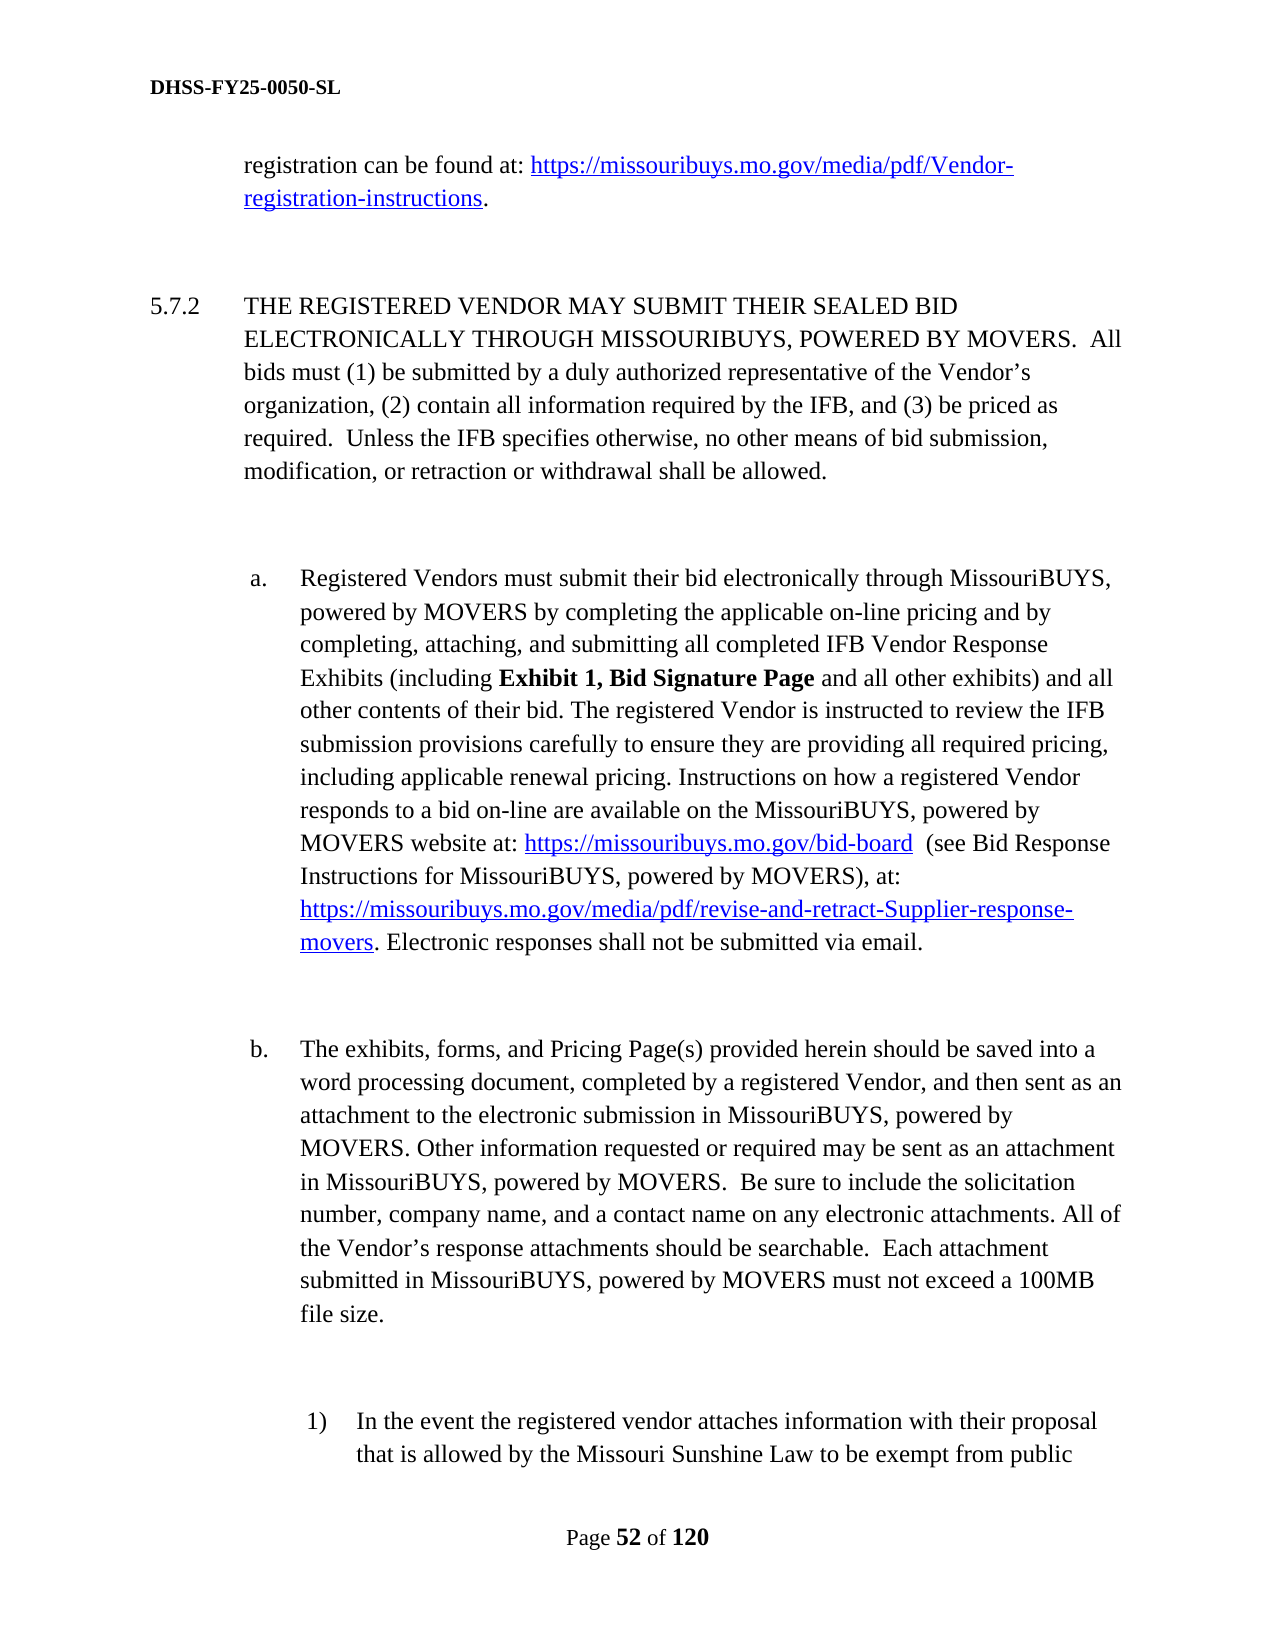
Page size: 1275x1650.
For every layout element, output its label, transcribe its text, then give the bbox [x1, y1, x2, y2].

list The exhibits, forms, and Pricing Page(s) provided herein should be saved into a word processing document, completed by a registered Vendor, and then sent as an attachment to the electronic submission in MissouriBUYS, powered by MOVERS. Other information requested or required may be sent as an attachment in MissouriBUYS, powered by MOVERS. Be sure to include the solicitation number, company name, and a contact name on any electronic attachments. All of the Vendor’s response attachments should be searchable. Each attachment submitted in MissouriBUYS, powered by MOVERS must not exceed a 100MB file size. [244, 1034, 1125, 1327]
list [300, 1406, 1125, 1468]
list Registered Vendors must submit their bid electronically through MissouriBUYS, powered by MOVERS by completing the applicable on-line pricing and by completing, attaching, and submitting all completed IFB Vendor Response Exhibits (including Exhibit 1, Bid Signature Page and all other exhibits) and all other contents of their bid. The registered Vendor is instructed to review the IFB submission provisions carefully to ensure they are providing all required pricing, including applicable renewal pricing. Instructions on how a registered Vendor responds to a bid on-line are available on the MissouriBUYS, powered by MOVERS website at: https://missouribuys.mo.gov/bid-board (see Bid Response Instructions for MissouriBUYS, powered by MOVERS), at: https://missouribuys.mo.gov/media/pdf/revise-and-retract-Supplier-response-movers. Electronic responses shall not be submitted via email. [244, 563, 1125, 956]
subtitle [150, 150, 1125, 212]
subtitle THE REGISTERED VENDOR MAY SUBMIT THEIR SEALED BID ELECTRONICALLY THROUGH MISSOURIBUYS, POWERED BY MOVERS. All bids must (1) be submitted by a duly authorized representative of the Vendor’s organization, (2) contain all information required by the IFB, and (3) be priced as required. Unless the IFB specifies otherwise, no other means of bid submission, modification, or retraction or withdrawal shall be allowed. [150, 291, 1125, 484]
